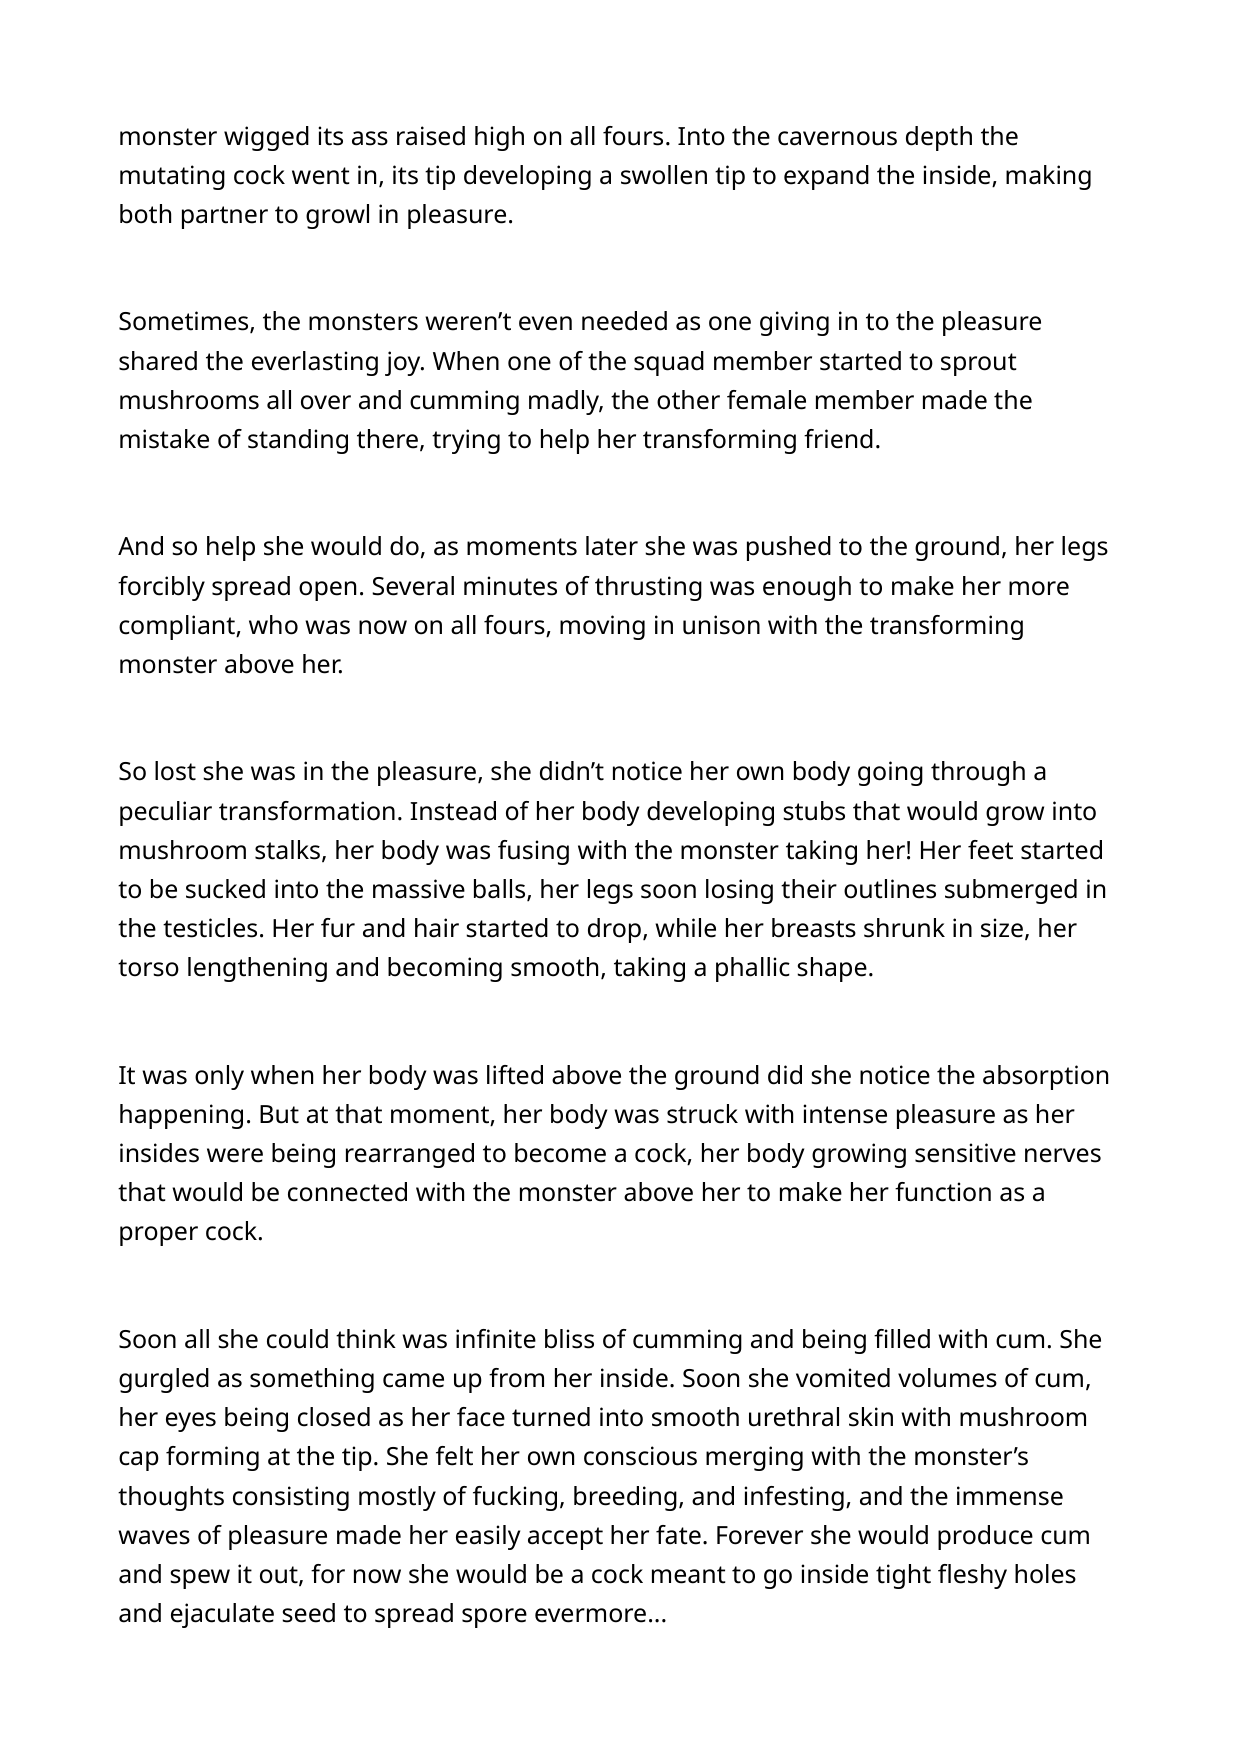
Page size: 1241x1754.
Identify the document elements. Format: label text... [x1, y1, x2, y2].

text It was only when her body was lifted above the ground did she notice the absorption happening. But at that moment, her body was struck with intense pleasure as her insides were being rearranged to become a cock, her body growing sensitive nerves that would be connected with the monster above her to make her function as a proper cock. [118, 1057, 1122, 1248]
text And so help she would do, as moments later she was pushed to the ground, her legs forcibly spread open. Several minutes of thrusting was enough to make her more compliant, who was now on all fours, moving in unison with the transforming monster above her. [118, 529, 1122, 681]
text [118, 118, 1122, 231]
text Soon all she could think was infinite bliss of cumming and being filled with cum. She gurgled as something came up from her inside. Soon she vomited volumes of cum, her eyes being closed as her face turned into smooth urethral skin with mushroom cap forming at the tip. She felt her own conscious merging with the monster’s thoughts consisting mostly of fucking, breeding, and infesting, and the immense waves of pleasure made her easily accept her fate. Forever she would produce cum and spew it out, for now she would be a cock meant to go inside tight fleshy holes and ejaculate seed to spread spore evermore... [118, 1321, 1122, 1630]
text So lost she was in the pleasure, she didn’t notice her own body going through a peculiar transformation. Instead of her body developing stubs that would grow into mushroom stalks, her body was fusing with the monster taking her! Her feet started to be sucked into the massive balls, her legs soon losing their outlines submerged in the testicles. Her fur and hair started to drop, while her breasts shrunk in size, her torso lengthening and becoming smooth, taking a phallic shape. [118, 754, 1122, 984]
text Sometimes, the monsters weren’t even needed as one giving in to the pleasure shared the everlasting joy. When one of the squad member started to sprout mushrooms all over and cumming madly, the other female member made the mistake of standing there, trying to help her transforming friend. [118, 304, 1122, 456]
